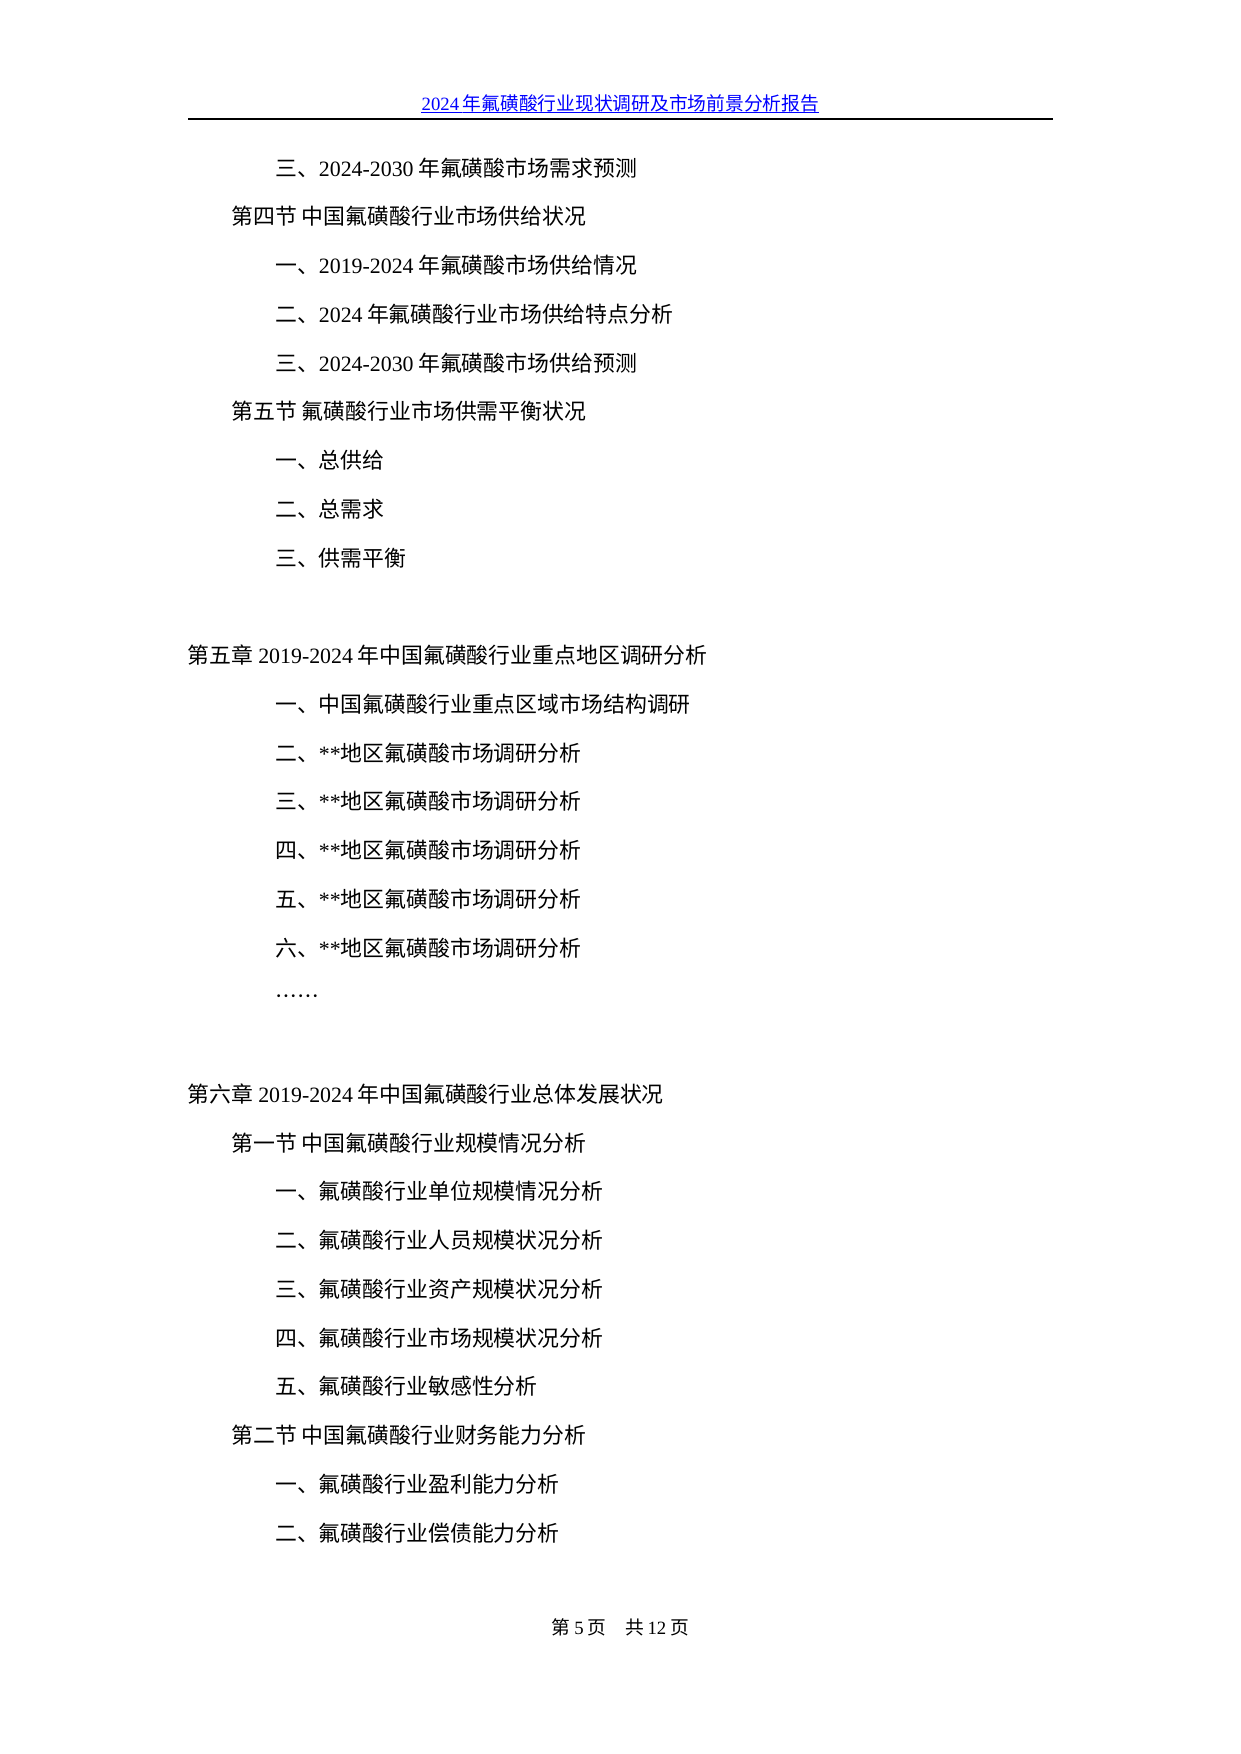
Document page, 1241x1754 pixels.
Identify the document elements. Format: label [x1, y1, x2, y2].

text [187, 150, 1053, 1548]
